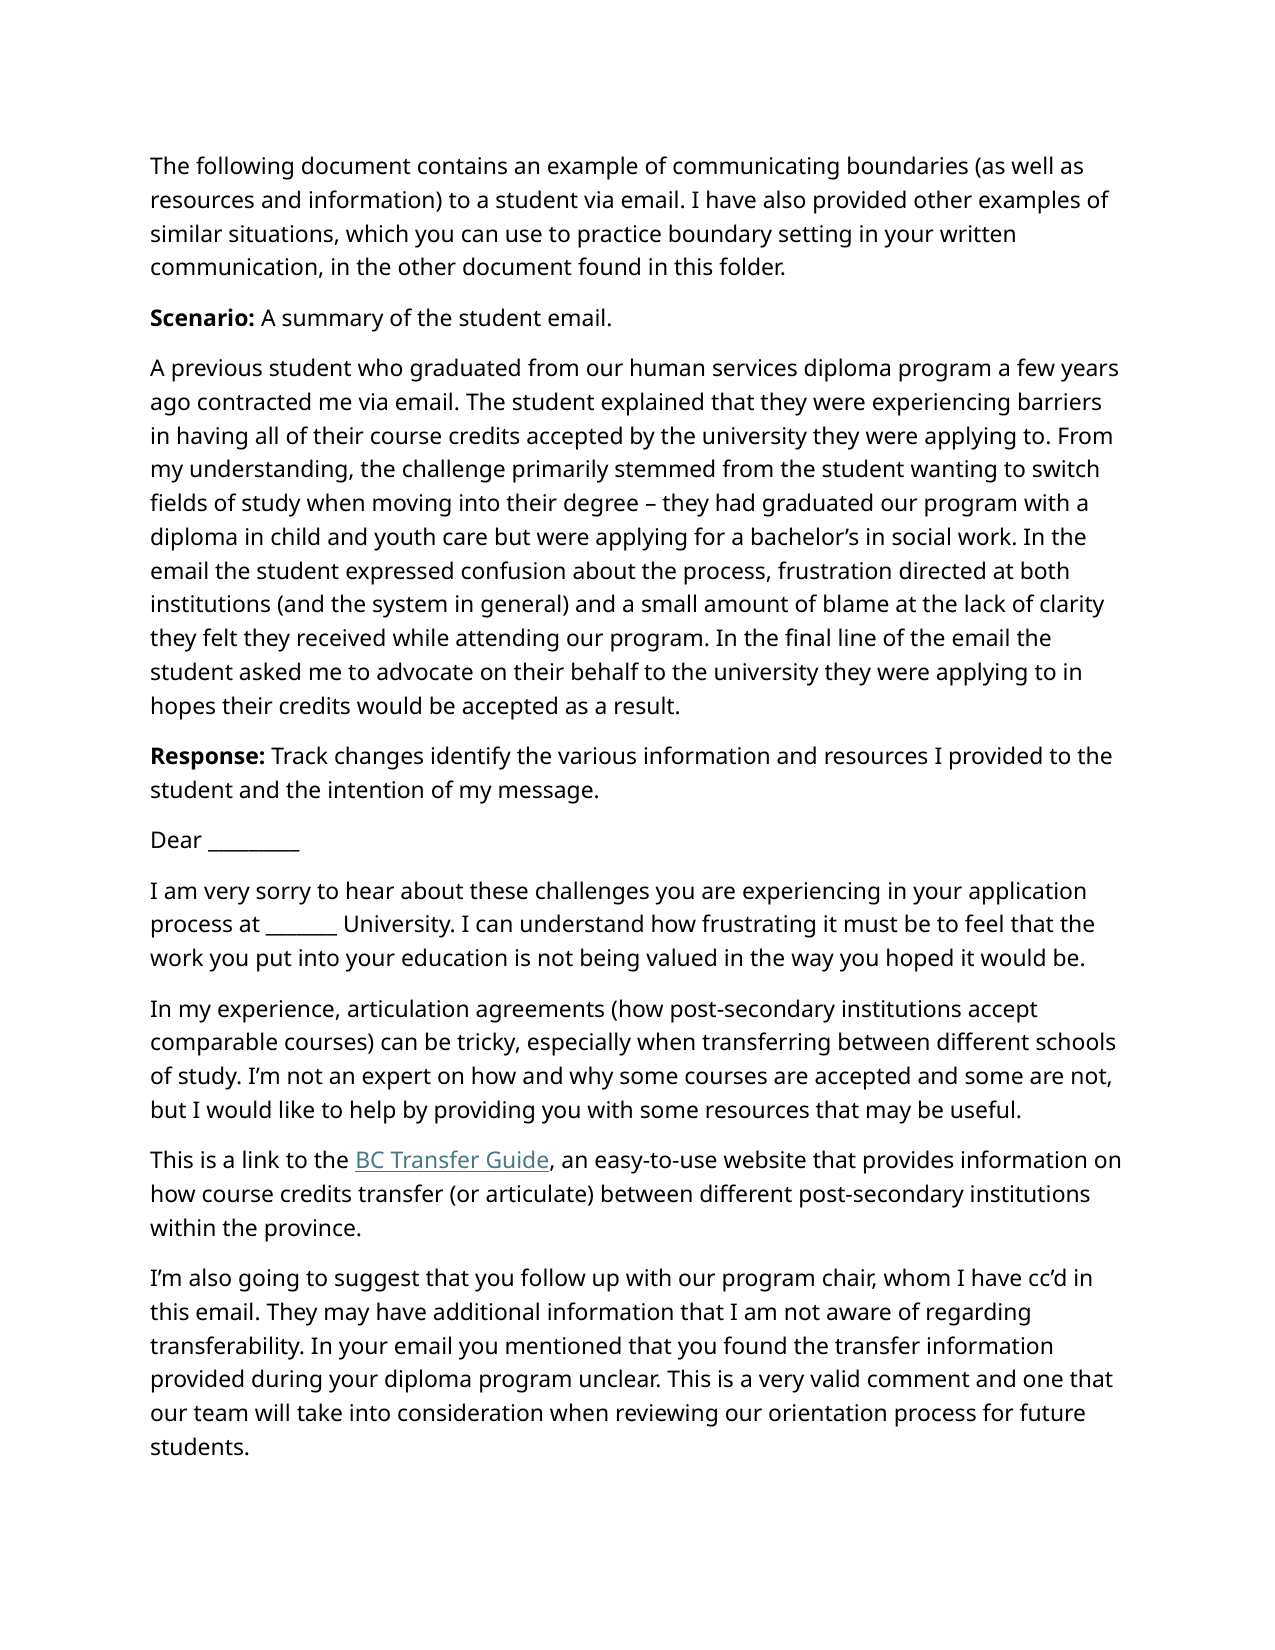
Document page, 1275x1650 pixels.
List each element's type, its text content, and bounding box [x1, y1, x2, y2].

text Dear _________ [150, 824, 1125, 855]
text Scenario: A summary of the student email. [150, 302, 1125, 333]
text Response: Track changes identify the various information and resources I provided to the student and the intention of my message. [150, 740, 1125, 805]
text I am very sorry to hear about these challenges you are experiencing in your application process at _______ University. I can understand how frustrating it must be to feel that the work you put into your education is not being valued in the way you hoped it would be. [150, 874, 1125, 973]
text A previous student who graduated from our human services diploma program a few years ago contracted me via email. The student explained that they were experiencing barriers in having all of their course credits accepted by the university they were applying to. From my understanding, the challenge primarily stemmed from the student wanting to switch fields of study when moving into their degree – they had graduated our program with a diploma in child and youth care but were applying for a bachelor’s in social work. In the email the student expressed confusion about the process, frustration directed at both institutions (and the system in general) and a small amount of blame at the lack of clarity they felt they received while attending our program. In the final line of the email the student asked me to advocate on their behalf to the university they were applying to in hopes their credits would be accepted as a result. [150, 352, 1125, 721]
text I’m also going to suggest that you follow up with our program chair, whom I have cc’d in this email. They may have additional information that I am not aware of regarding transferability. In your email you mentioned that you found the transfer information provided during your diploma program unclear. This is a very valid comment and one that our team will take into consideration when reviewing our orientation process for future students. [150, 1262, 1125, 1462]
text In my experience, articulation agreements (how post-secondary institutions accept comparable courses) can be tricky, especially when transferring between different schools of study. I’m not an expert on how and why some courses are accepted and some are not, but I would like to help by providing you with some resources that may be useful. [150, 992, 1125, 1125]
text The following document contains an example of communicating boundaries (as well as resources and information) to a student via email. I have also provided other examples of similar situations, which you can use to practice boundary setting in your written communication, in the other document found in this folder. [150, 150, 1125, 282]
text This is a link to the BC Transfer Guide, an easy-to-use website that provides information on how course credits transfer (or articulate) between different post-secondary institutions within the province. [150, 1144, 1125, 1243]
